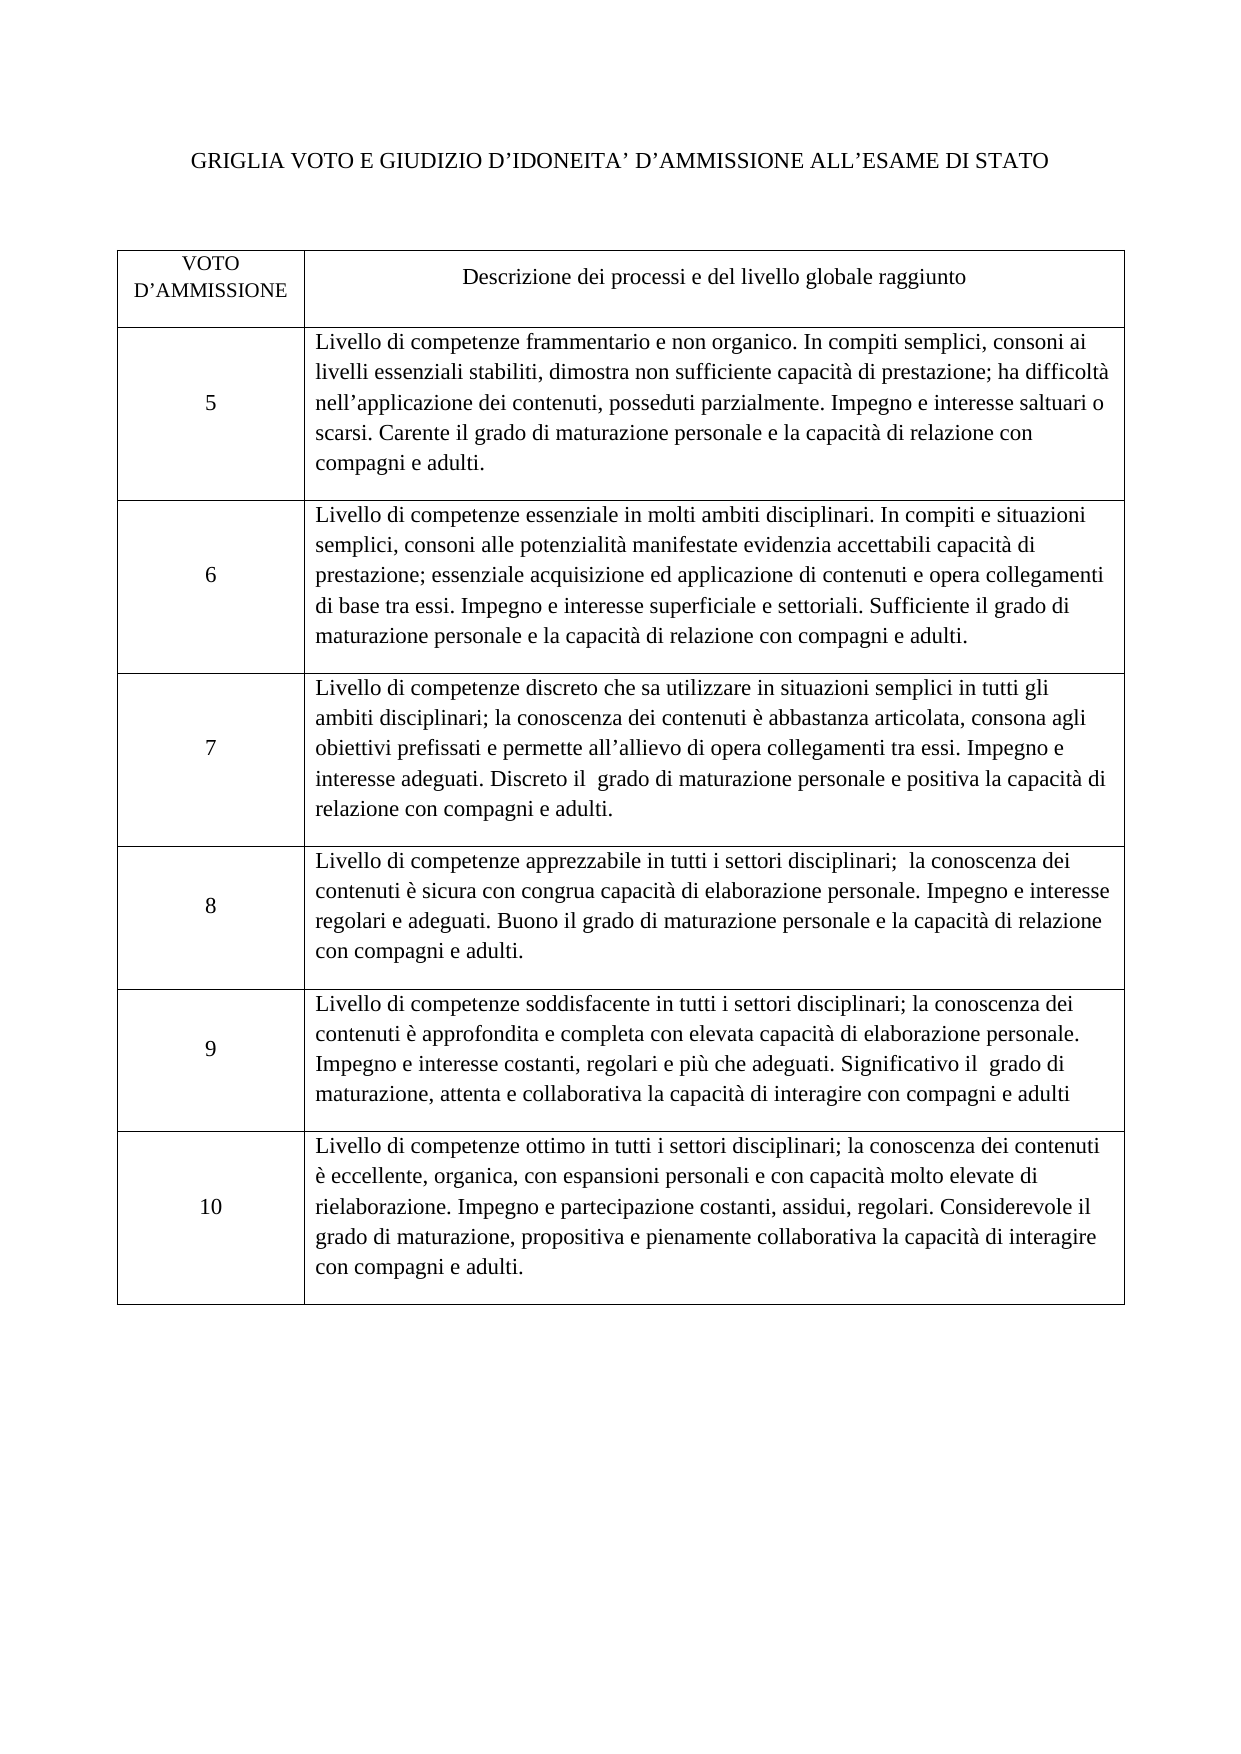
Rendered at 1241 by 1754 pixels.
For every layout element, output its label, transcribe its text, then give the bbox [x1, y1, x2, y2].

table_cell 7 [118, 674, 304, 846]
table_header VOTO D’AMMISSIONE [118, 251, 304, 327]
table_header Descrizione dei processi e del livello globale raggiunto [305, 251, 1124, 327]
table_cell 9 [118, 990, 304, 1131]
table_cell 10 [118, 1132, 304, 1304]
table_cell Livello di competenze frammentario e non organico. In compiti semplici, consoni ai livelli essenziali stabiliti, dimostra non sufficiente capacità di prestazione; ha difficoltà nell’applicazione dei contenuti, posseduti parzialmente. Impegno e interesse saltuari o scarsi. Carente il grado di maturazione personale e la capacità di relazione con compagni e adulti. [305, 328, 1124, 500]
table_cell 5 [118, 328, 304, 500]
table_cell 6 [118, 501, 304, 673]
table_cell Livello di competenze discreto che sa utilizzare in situazioni semplici in tutti gli ambiti disciplinari; la conoscenza dei contenuti è abbastanza articolata, consona agli obiettivi prefissati e permette all’allievo di opera collegamenti tra essi. Impegno e interesse adeguati. Discreto il grado di maturazione personale e positiva la capacità di relazione con compagni e adulti. [305, 674, 1124, 846]
table_cell Livello di competenze apprezzabile in tutti i settori disciplinari; la conoscenza dei contenuti è sicura con congrua capacità di elaborazione personale. Impegno e interesse regolari e adeguati. Buono il grado di maturazione personale e la capacità di relazione con compagni e adulti. [305, 847, 1124, 988]
table_cell Livello di competenze ottimo in tutti i settori disciplinari; la conoscenza dei contenuti è eccellente, organica, con espansioni personali e con capacità molto elevate di rielaborazione. Impegno e partecipazione costanti, assidui, regolari. Considerevole il grado di maturazione, propositiva e pienamente collaborativa la capacità di interagire con compagni e adulti. [305, 1132, 1124, 1304]
table_cell 8 [118, 847, 304, 988]
table_cell Livello di competenze essenziale in molti ambiti disciplinari. In compiti e situazioni semplici, consoni alle potenzialità manifestate evidenzia accettabili capacità di prestazione; essenziale acquisizione ed applicazione di contenuti e opera collegamenti di base tra essi. Impegno e interesse superficiale e settoriali. Sufficiente il grado di maturazione personale e la capacità di relazione con compagni e adulti. [305, 501, 1124, 673]
text GRIGLIA VOTO E GIUDIZIO D’IDONEITA’ D’AMMISSIONE ALL’ESAME DI STATO [118, 148, 1122, 174]
table_cell Livello di competenze soddisfacente in tutti i settori disciplinari; la conoscenza dei contenuti è approfondita e completa con elevata capacità di elaborazione personale. Impegno e interesse costanti, regolari e più che adeguati. Significativo il grado di maturazione, attenta e collaborativa la capacità di interagire con compagni e adulti [305, 990, 1124, 1131]
